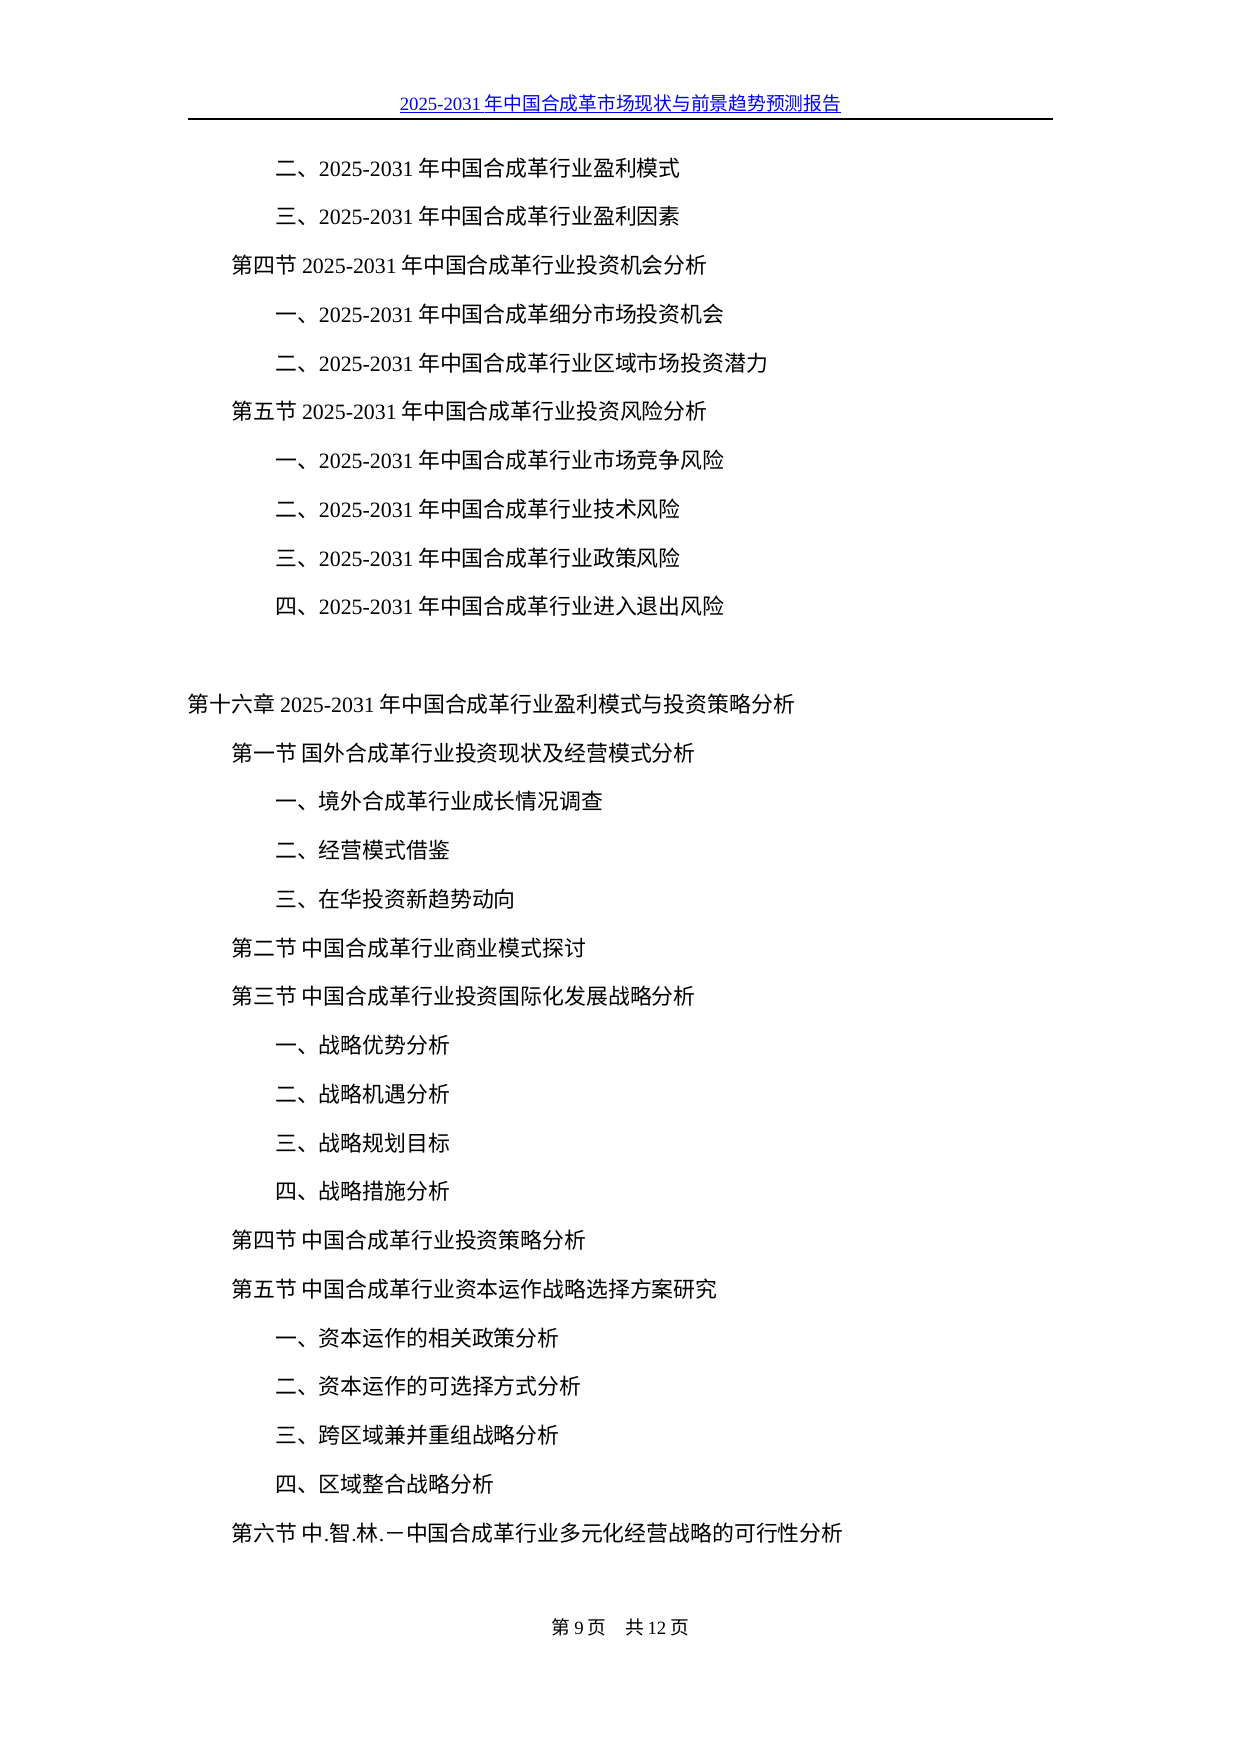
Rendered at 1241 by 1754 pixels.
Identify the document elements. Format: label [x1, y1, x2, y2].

text [187, 150, 1053, 1548]
